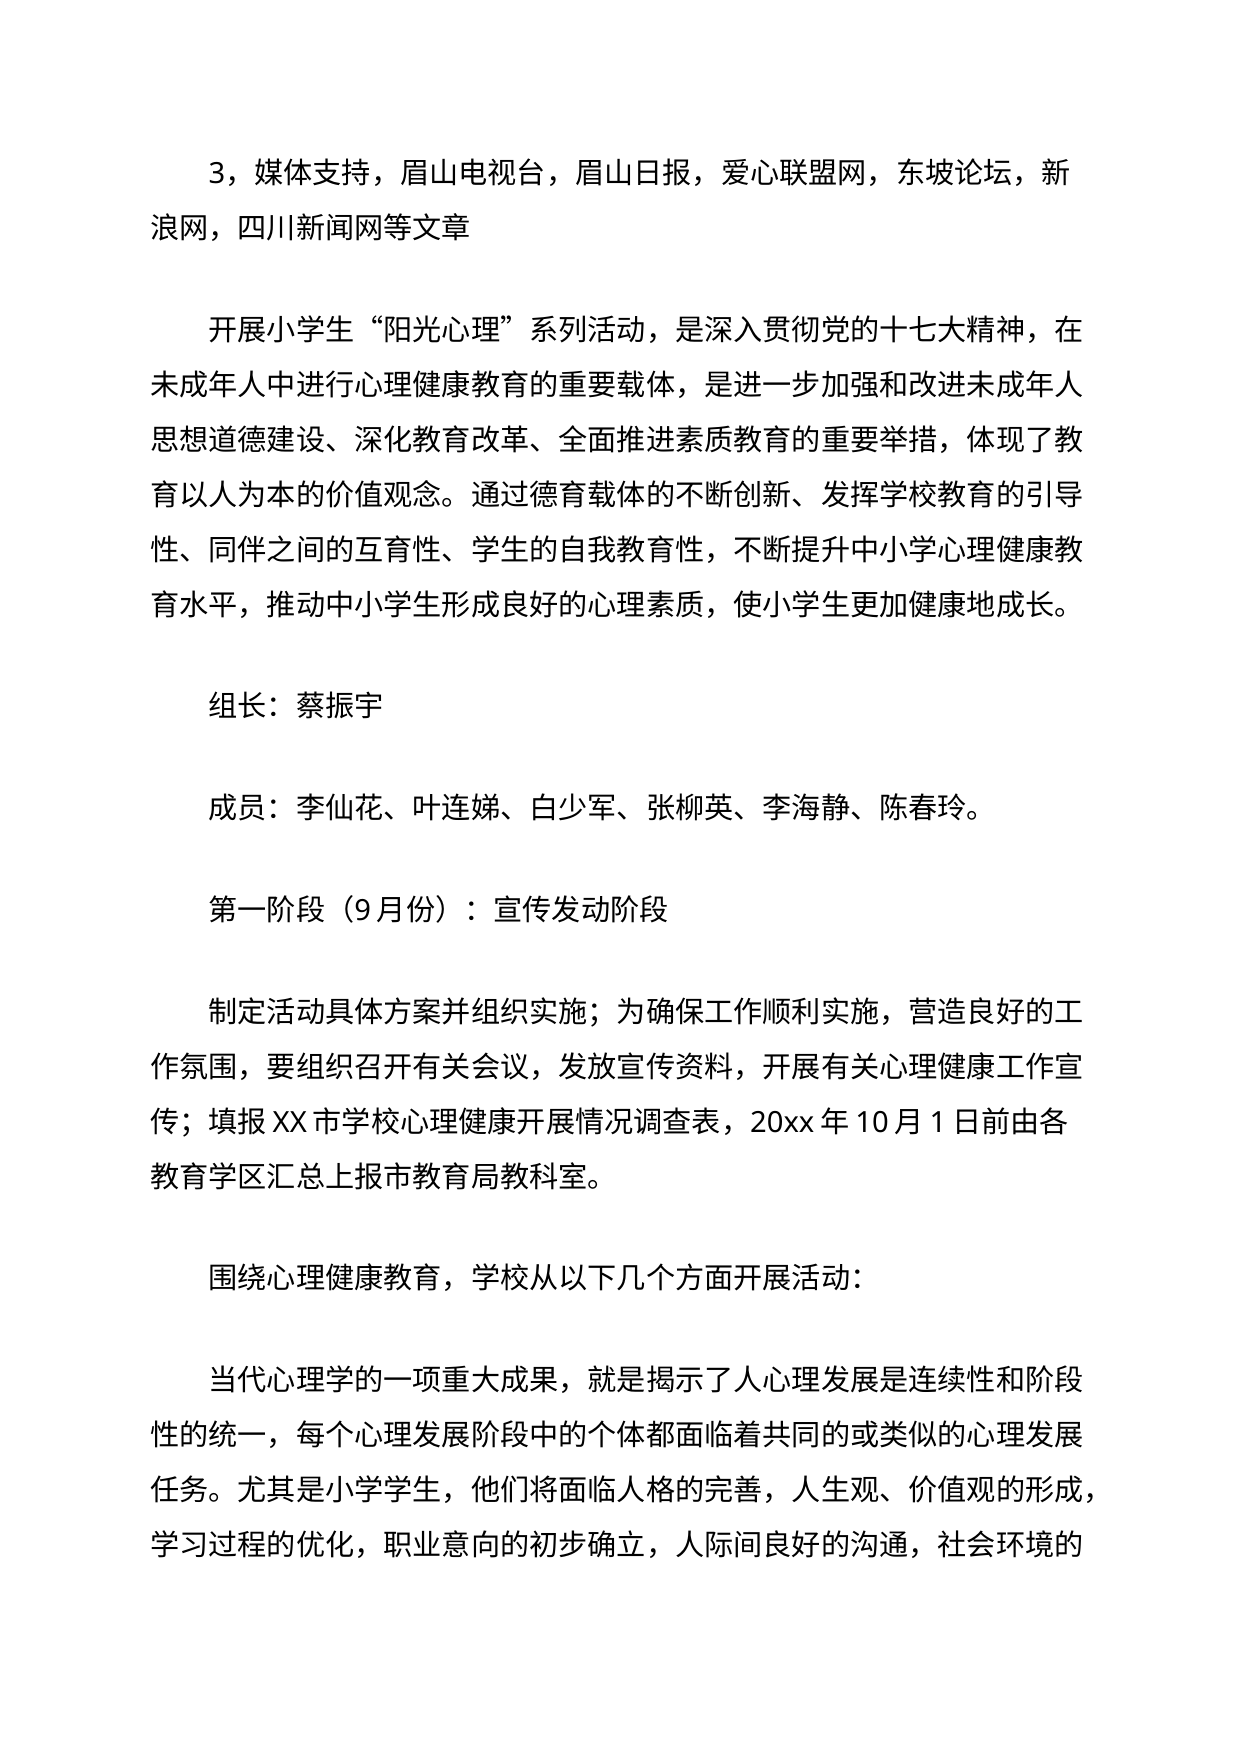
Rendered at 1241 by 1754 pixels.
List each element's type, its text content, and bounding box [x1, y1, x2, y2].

text 开展小学生“阳光心理”系列活动，是深入贯彻党的十七大精神，在未成年人中进行心理健康教育的重要载体，是进一步加强和改进未成年人思想道德建设、深化教育改革、全面推进素质教育的重要举措，体现了教育以人为本的价值观念。通过德育载体的不断创新、发挥学校教育的引导性、同伴之间的互育性、学生的自我教育性，不断提升中小学心理健康教育水平，推动中小学生形成良好的心理素质，使小学生更加健康地成长。 [150, 307, 1090, 623]
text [150, 1357, 1090, 1564]
text 围绕心理健康教育，学校从以下几个方面开展活动： [150, 1255, 1090, 1297]
text 3，媒体支持，眉山电视台，眉山日报，爱心联盟网，东坡论坛，新浪网，四川新闻网等文章 [150, 150, 1090, 247]
text 成员：李仙花、叶连娣、白少军、张柳英、李海静、陈春玲。 [150, 785, 1090, 827]
text 第一阶段（9月份）：宣传发动阶段 [150, 887, 1090, 929]
text 组长：蔡振宇 [150, 683, 1090, 725]
text 制定活动具体方案并组织实施；为确保工作顺利实施，营造良好的工作氛围，要组织召开有关会议，发放宣传资料，开展有关心理健康工作宣传；填报XX市学校心理健康开展情况调查表，20xx年10月1日前由各教育学区汇总上报市教育局教科室。 [150, 988, 1090, 1196]
